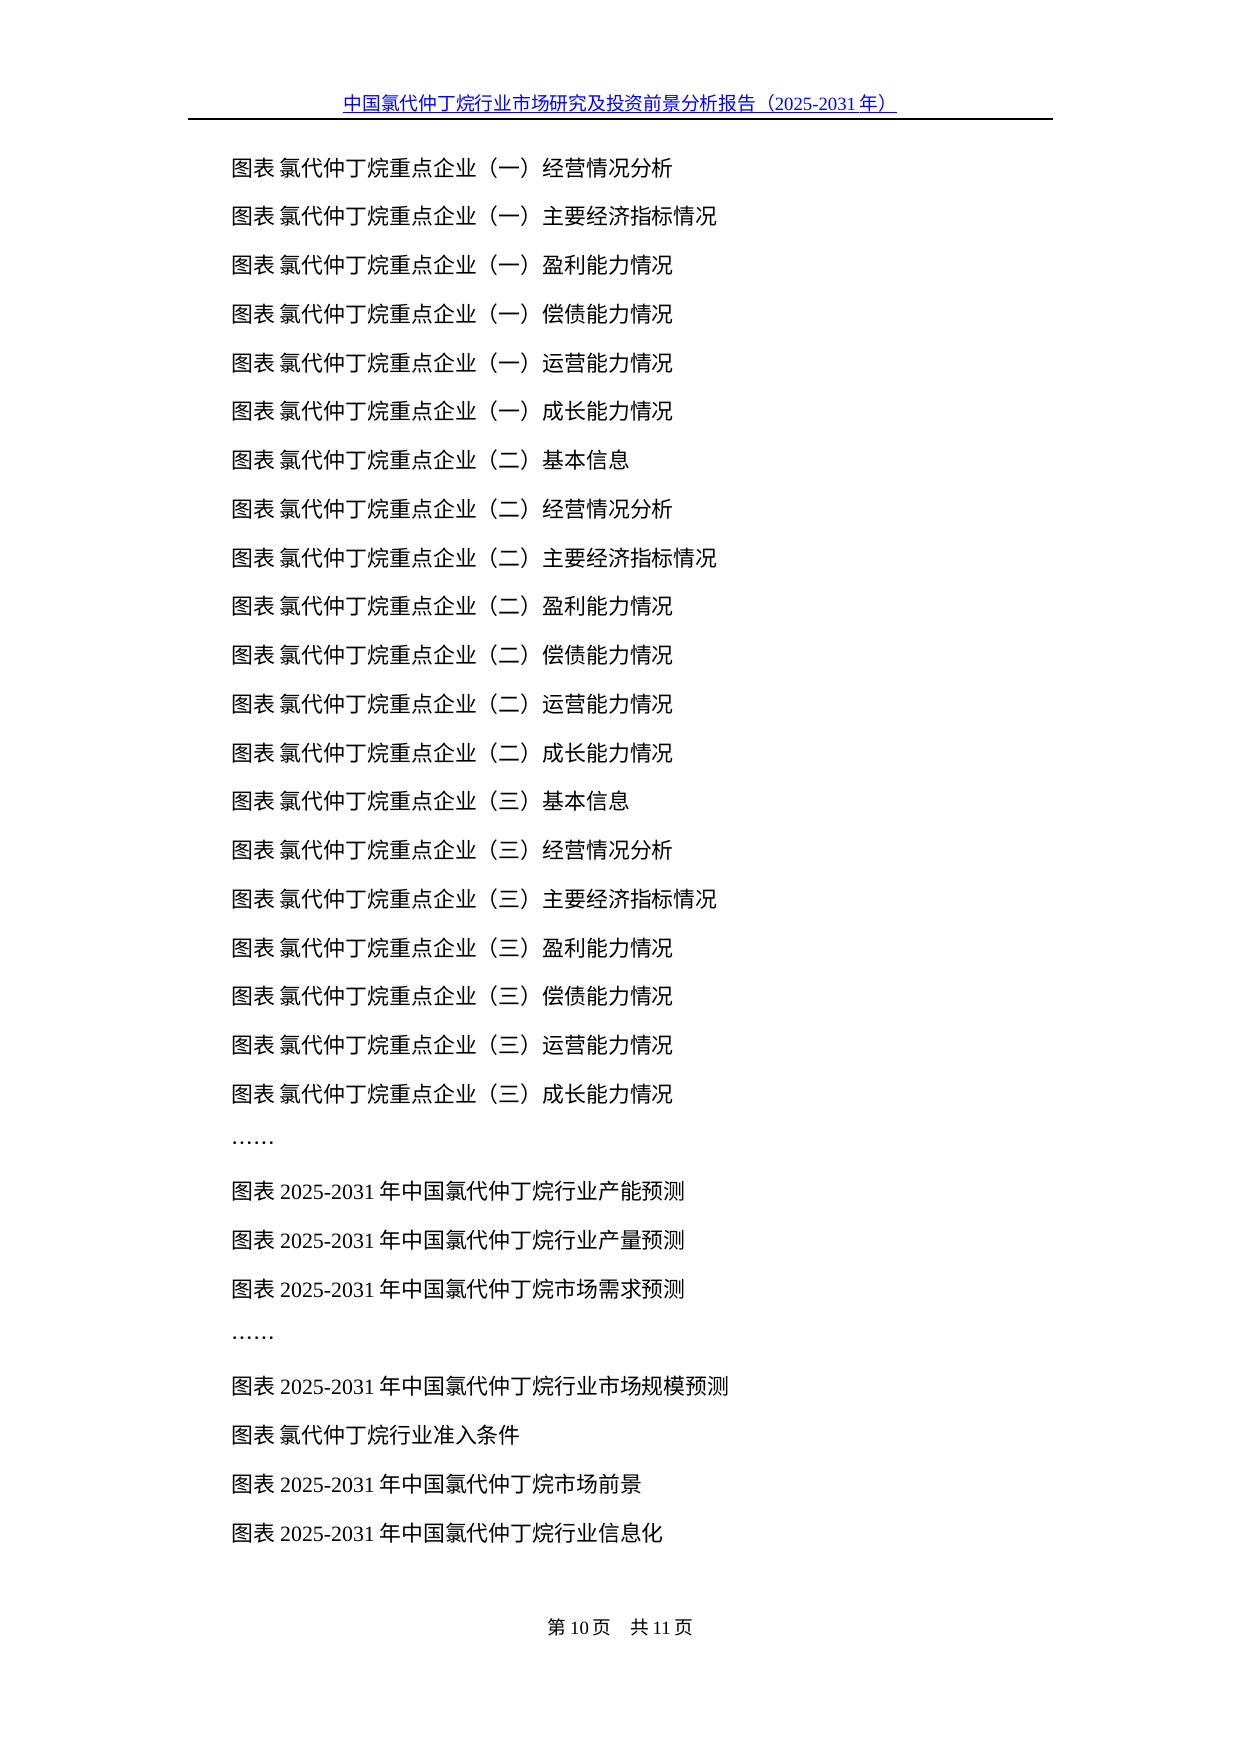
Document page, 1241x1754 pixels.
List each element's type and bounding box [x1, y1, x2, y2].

text [187, 150, 1053, 1548]
